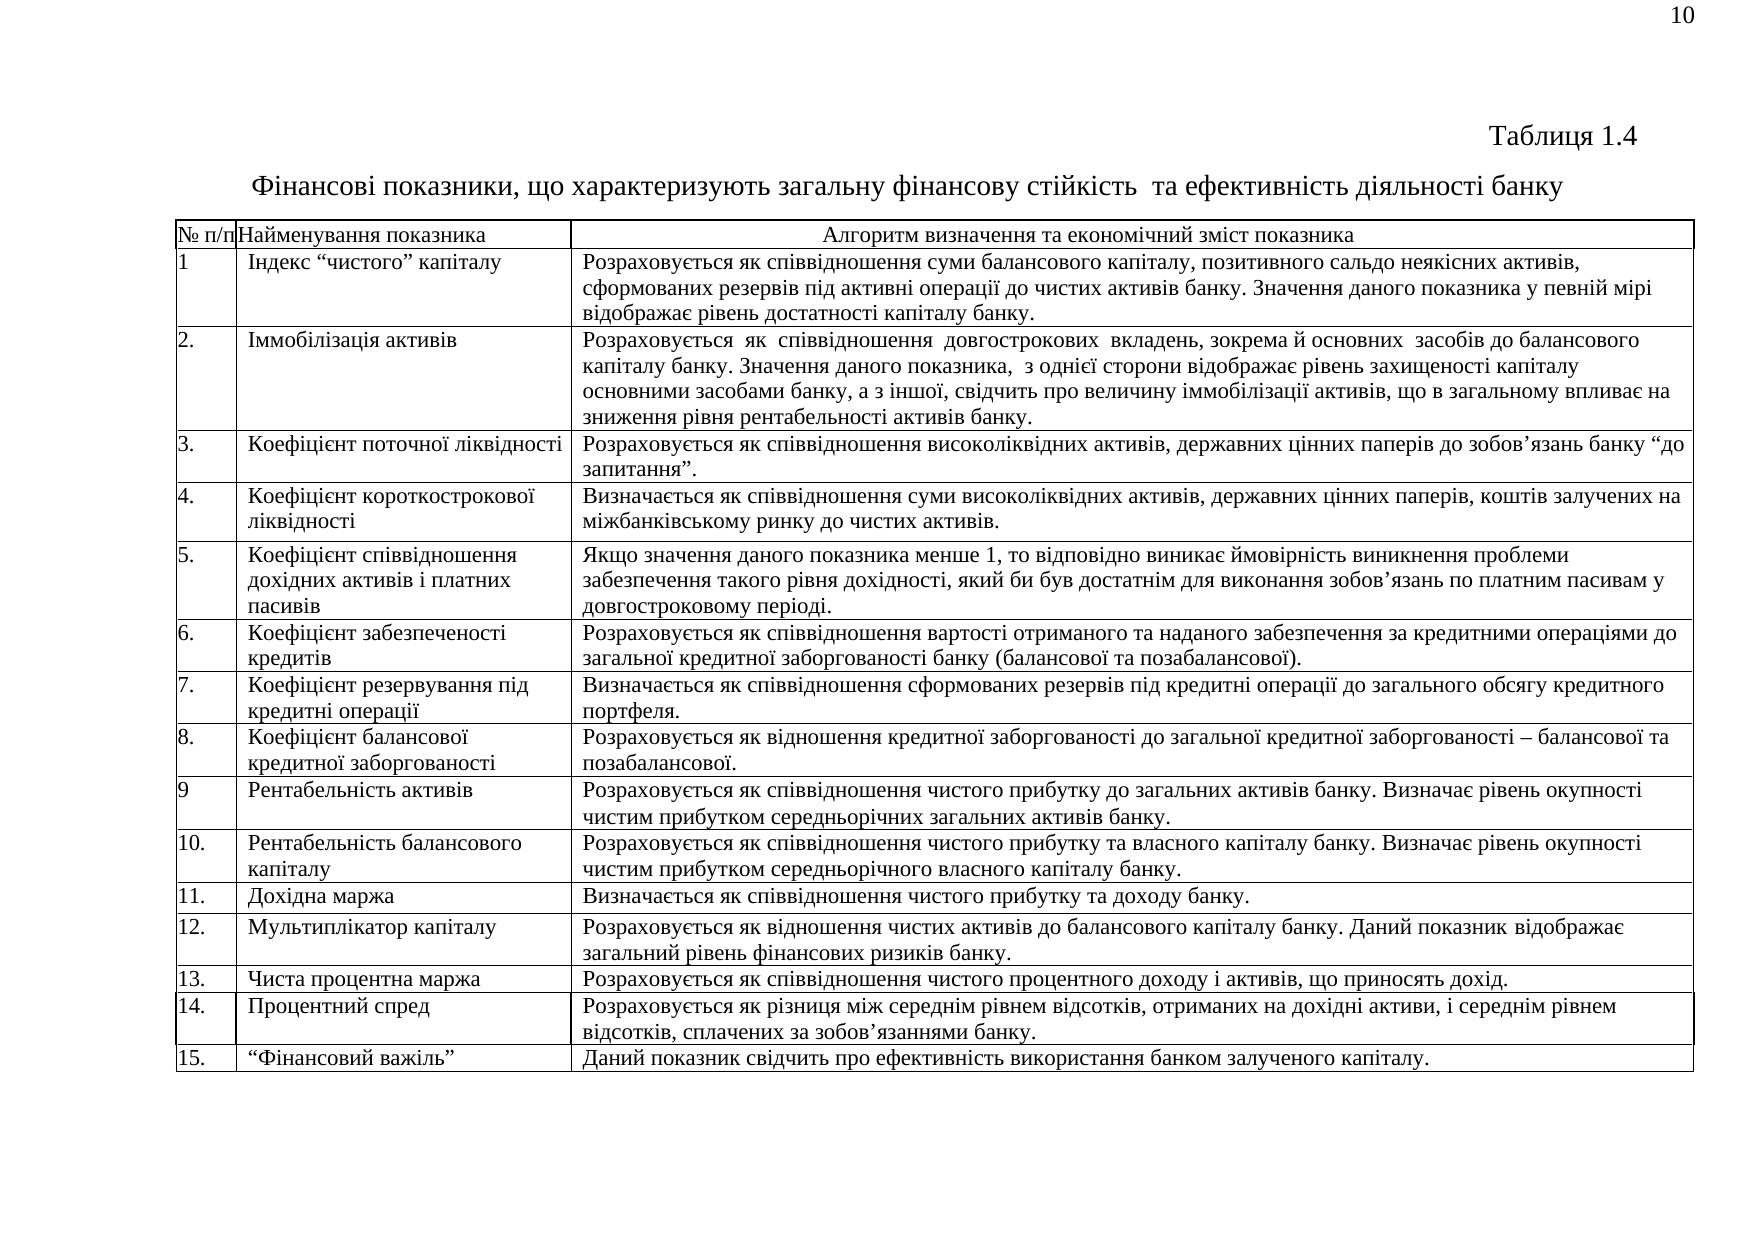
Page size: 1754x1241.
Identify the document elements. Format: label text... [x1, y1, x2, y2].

table_cell 7. [177, 672, 236, 723]
table_cell Розраховується як співвідношення чистого процентного доходу і активів, що приносять дохід. [572, 965, 1693, 992]
table_cell 14. [177, 993, 235, 1044]
table_cell Коефіцієнт забезпеченості кредитів [237, 620, 571, 671]
table_cell Коефіцієнт резервування під кредитні операції [237, 672, 571, 723]
table_cell 3. [177, 431, 236, 482]
table_cell Якщо значення даного показника менше 1, то відповідно виникає ймовірність виникнення проблеми забезпечення такого рівня дохідності, який би був достатнім для виконання зобов’язань по платним пасивам у довгостроковому періоді. [572, 541, 1693, 619]
table_cell 6. [177, 620, 236, 671]
table_cell 1 [177, 249, 236, 326]
table_cell Розраховується як співвідношення суми балансового капіталу, позитивного сальдо неякісних активів, сформованих резервів під активні операції до чистих активів банку. Значення даного показника у певній мірі відображає рівень достатності капіталу банку. [572, 248, 1693, 326]
table_cell 12. [177, 914, 236, 965]
table_cell Розраховується як співвідношення високоліквідних активів, державних цінних паперів до зобов’язань банку “до запитання”. [572, 430, 1693, 482]
table_cell Розраховується як відношення кредитної заборгованості до загальної кредитної заборгованості – балансової та позабалансової. [572, 723, 1693, 776]
table_header Найменування показника [237, 221, 570, 248]
table_cell Процентний спред [237, 993, 570, 1044]
text Фінансові показники, що характеризують загальну фінансову стійкість та ефективність діяльності банку [177, 168, 1695, 202]
table_cell 4. [177, 483, 236, 541]
table_cell Мультиплікатор капіталу [237, 914, 571, 965]
table_cell Індекс “чистого” капіталу [237, 249, 571, 326]
table_cell Розраховується як співвідношення чистого прибутку та власного капіталу банку. Визначає рівень окупності чистим прибутком середньорічного власного капіталу банку. [572, 829, 1693, 882]
table_header Алгоритм визначення та економічний зміст показника [572, 221, 1693, 248]
table_cell Іммобілізація активів [237, 327, 571, 429]
table_cell Розраховується як співвідношення вартості отриманого та наданого забезпечення за кредитними операціями до загальної кредитної заборгованості банку (балансової та позабалансової). [572, 619, 1693, 671]
table_cell Дохідна маржа [237, 883, 571, 913]
table_cell Визначається як співвідношення чистого прибутку та доходу банку. [572, 882, 1693, 913]
table_cell Розраховується як різниця між середнім рівнем відсотків, отриманих на дохідні активи, і середнім рівнем відсотків, сплачених за зобов’язаннями банку. [572, 992, 1693, 1044]
table_cell Коефіцієнт поточної ліквідності [237, 431, 571, 482]
table_cell 10. [177, 830, 236, 882]
table_cell Розраховується як співвідношення довгострокових вкладень, зокрема й основних засобів до балансового капіталу банку. Значення даного показника, з однієї сторони відображає рівень захищеності капіталу основними засобами банку, а з іншої, свідчить про величину іммобілізації активів, що в загальному впливає на зниження рівня рентабельності активів банку. [572, 326, 1693, 429]
table_cell Коефіцієнт співвідношення дохідних активів і платних пасивів [237, 542, 571, 619]
table_cell Рентабельність балансового капіталу [237, 830, 571, 882]
table_cell 9 [177, 777, 236, 829]
table_cell “Фінансовий важіль” [237, 1045, 571, 1071]
table_cell Коефіцієнт короткострокової ліквідності [237, 483, 571, 541]
table_cell 15. [177, 1045, 236, 1071]
table_cell 11. [177, 883, 236, 913]
table_cell 8. [177, 724, 236, 776]
table_cell 2. [177, 327, 236, 429]
table_cell Розраховується як відношення чистих активів до балансового капіталу банку. Даний показник відображає загальний рівень фінансових ризиків банку. [572, 913, 1693, 965]
table_cell Визначається як співвідношення суми високоліквідних активів, державних цінних паперів, коштів залучених на міжбанківському ринку до чистих активів. [572, 482, 1693, 541]
table_cell Коефіцієнт балансової кредитної заборгованості [237, 724, 571, 776]
table_cell Чиста процентна маржа [237, 966, 571, 992]
table_cell 13. [177, 966, 236, 992]
table_header № п/п [177, 221, 235, 248]
table_cell 5. [177, 542, 236, 619]
table_cell Даний показник свідчить про ефективність використання банком залученого капіталу. [572, 1044, 1693, 1071]
table_cell Визначається як співвідношення сформованих резервів під кредитні операції до загального обсягу кредитного портфеля. [572, 671, 1693, 723]
text Таблиця 1.4 [1357, 118, 1695, 152]
table_cell Рентабельність активів [237, 777, 571, 829]
table_cell Розраховується як співвідношення чистого прибутку до загальних активів банку. Визначає рівень окупності чистим прибутком середньорічних загальних активів банку. [572, 776, 1693, 829]
